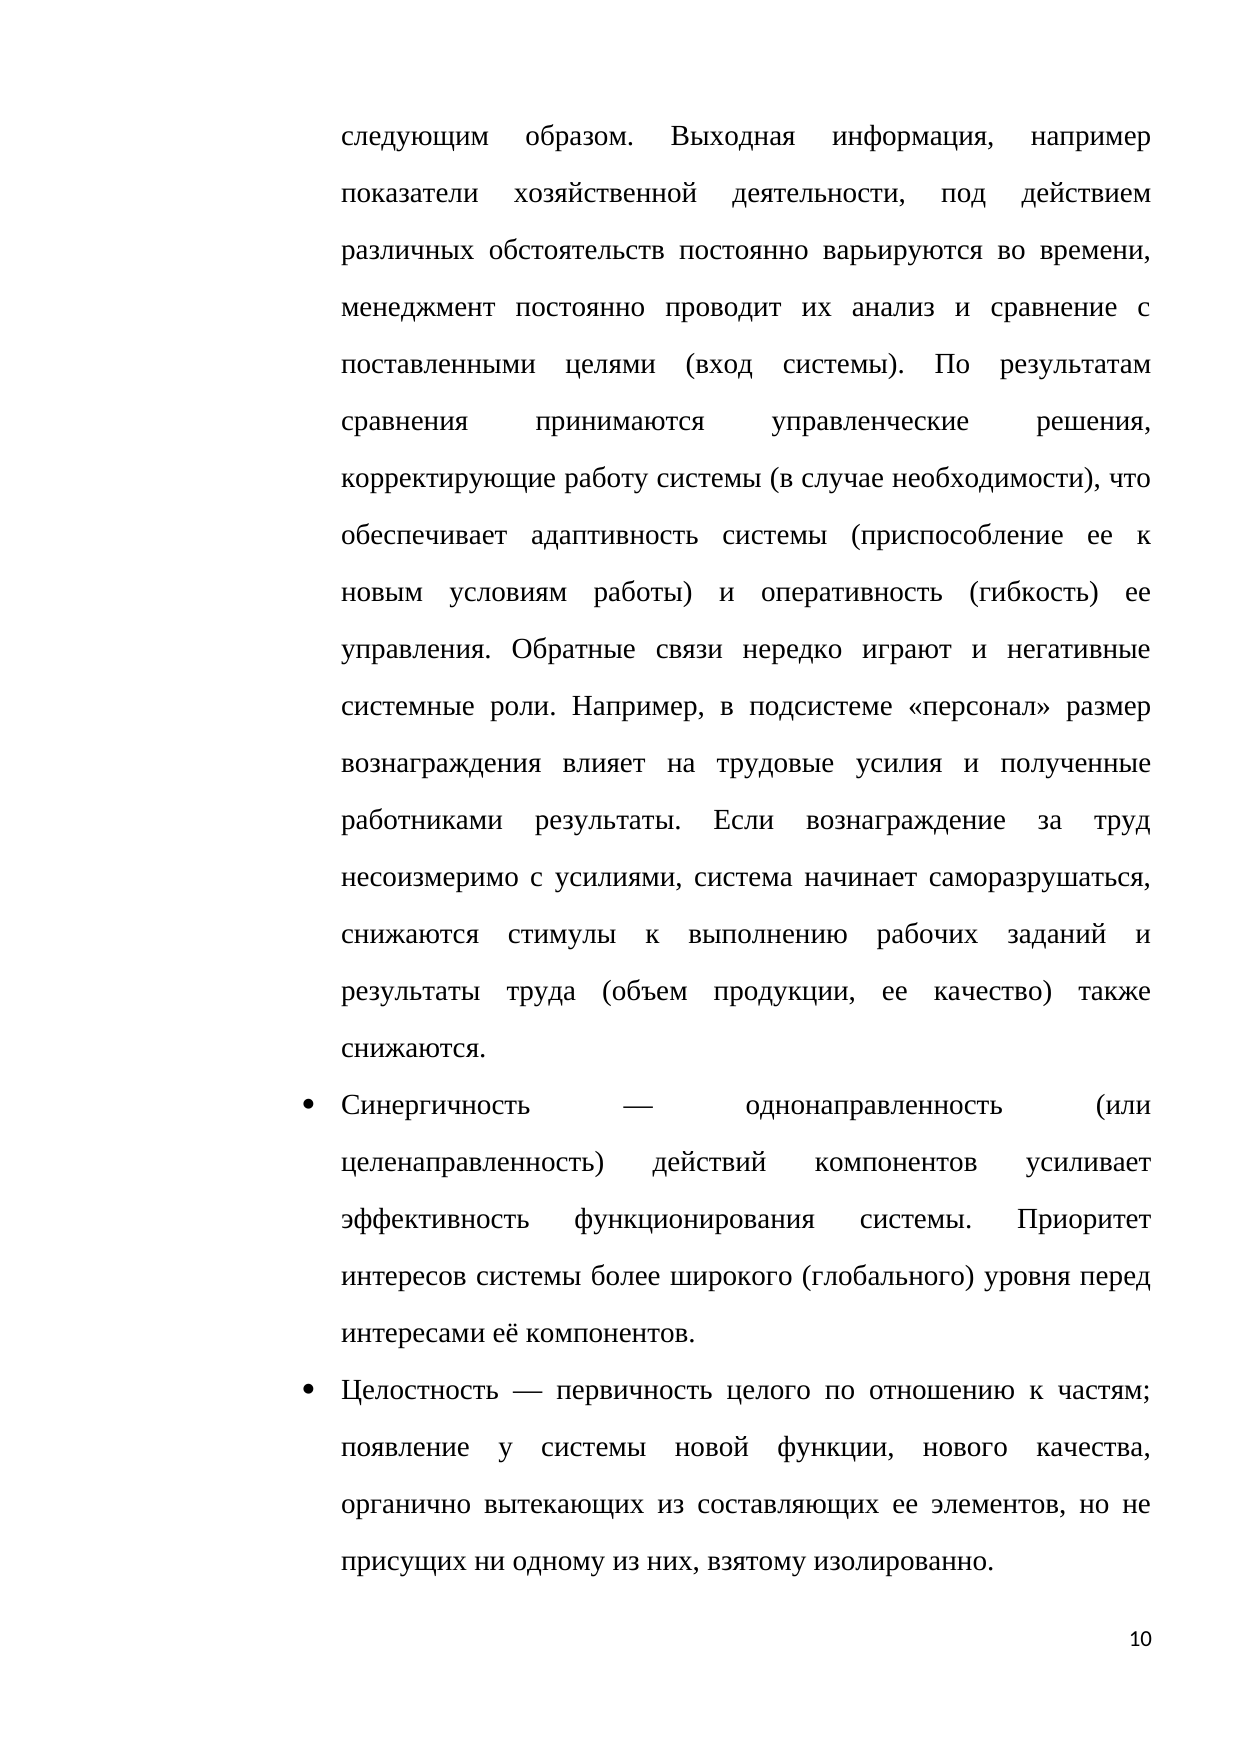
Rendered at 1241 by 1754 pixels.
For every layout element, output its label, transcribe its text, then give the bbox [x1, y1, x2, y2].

list Целостность — первичность целого по отношению к частям; появление у системы новой функции, нового качества, органично вытекающих из составляющих ее элементов, но не присущих ни одному из них, взятому изолированно. [303, 1372, 1152, 1576]
list Синергичность — однонаправленность (или целенаправленность) действий компонентов усиливает эффективность функционирования системы. Приоритет интересов системы более широкого (глобального) уровня перед интересами её компонентов. [303, 1087, 1152, 1348]
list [303, 118, 1152, 1063]
